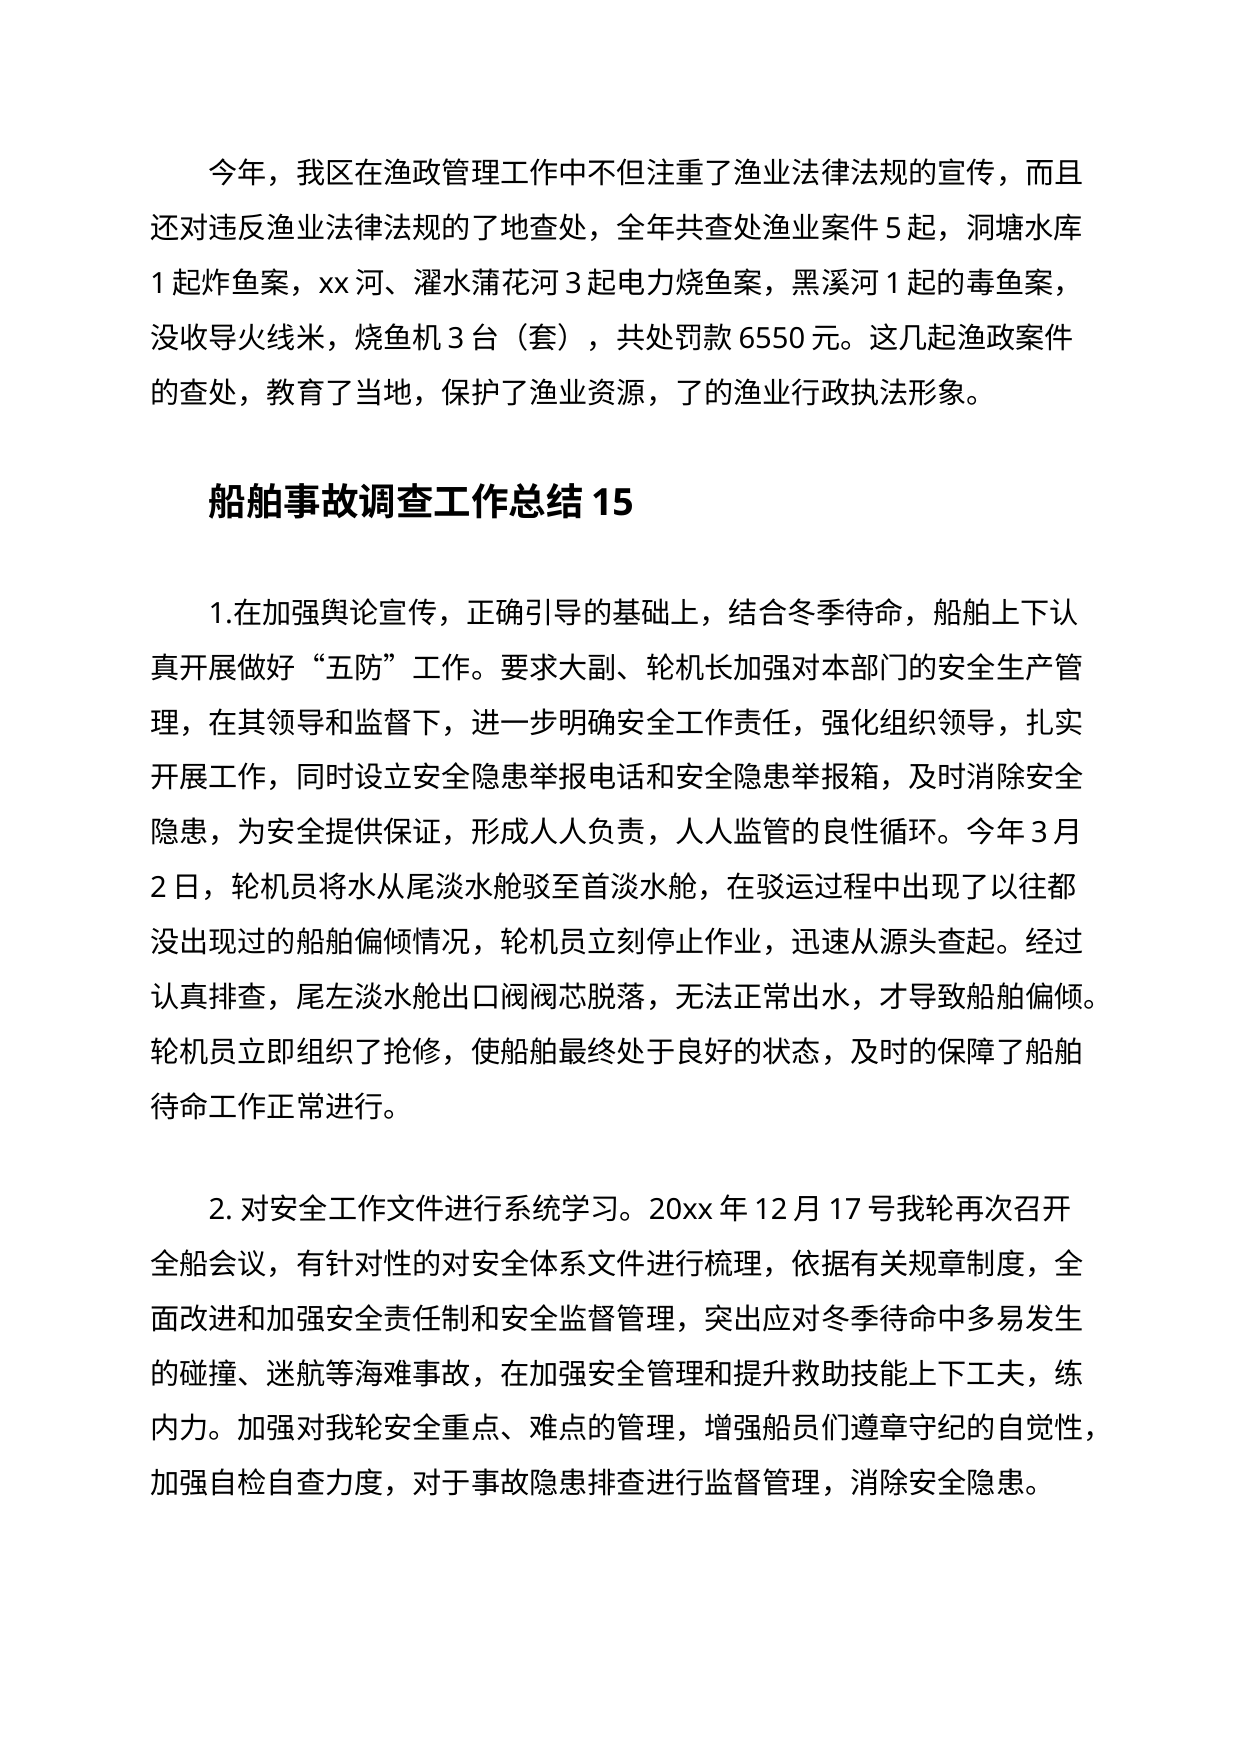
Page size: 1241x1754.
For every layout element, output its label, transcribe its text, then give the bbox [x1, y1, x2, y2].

text 2. 对安全工作文件进行系统学习。20xx年12月17号我轮再次召开全船会议，有针对性的对安全体系文件进行梳理，依据有关规章制度，全面改进和加强安全责任制和安全监督管理，突出应对冬季待命中多易发生的碰撞、迷航等海难事故，在加强安全管理和提升救助技能上下工夫，练内力。加强对我轮安全重点、难点的管理，增强船员们遵章守纪的自觉性，加强自检自查力度，对于事故隐患排查进行监督管理，消除安全隐患。 [150, 1185, 1090, 1502]
text 1.在加强舆论宣传，正确引导的基础上，结合冬季待命，船舶上下认真开展做好“五防”工作。要求大副、轮机长加强对本部门的安全生产管理，在其领导和监督下，进一步明确安全工作责任，强化组织领导，扎实开展工作，同时设立安全隐患举报电话和安全隐患举报箱，及时消除安全隐患，为安全提供保证，形成人人负责，人人监管的良性循环。今年3月2日，轮机员将水从尾淡水舱驳至首淡水舱，在驳运过程中出现了以往都没出现过的船舶偏倾情况，轮机员立刻停止作业，迅速从源头查起。经过认真排查，尾左淡水舱出口阀阀芯脱落，无法正常出水，才导致船舶偏倾。轮机员立即组织了抢修，使船舶最终处于良好的状态，及时的保障了船舶待命工作正常进行。 [150, 589, 1090, 1126]
text 今年，我区在渔政管理工作中不但注重了渔业法律法规的宣传，而且还对违反渔业法律法规的了地查处，全年共查处渔业案件5起，洞塘水库1起炸鱼案，xx河、濯水蒲花河3起电力烧鱼案，黑溪河1起的毒鱼案，没收导火线米，烧鱼机3台（套），共处罚款6550元。这几起渔政案件的查处，教育了当地，保护了渔业资源，了的渔业行政执法形象。 [150, 150, 1090, 412]
text 船舶事故调查工作总结15 [150, 472, 1090, 526]
